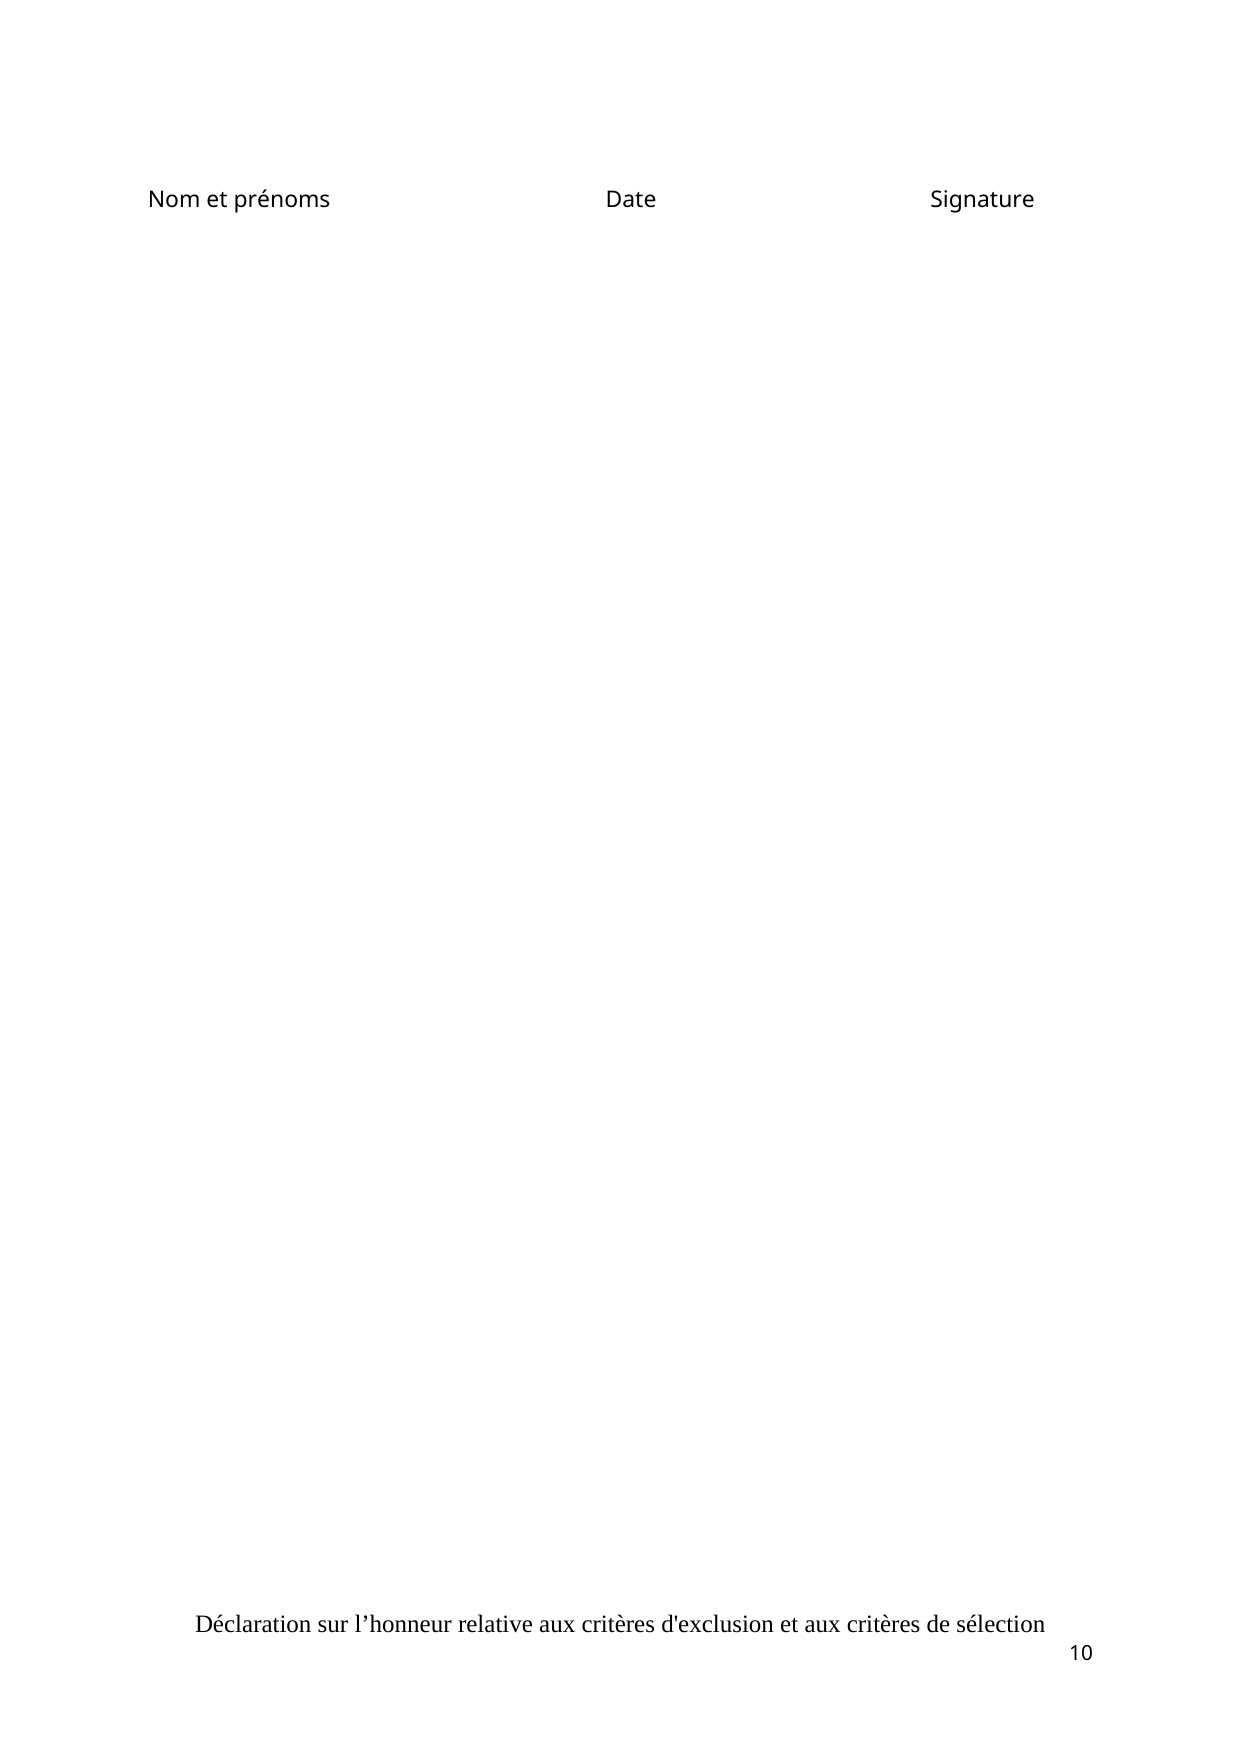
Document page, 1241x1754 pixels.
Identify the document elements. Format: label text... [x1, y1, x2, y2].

text Nom et prénoms Date Signature [148, 183, 1093, 214]
